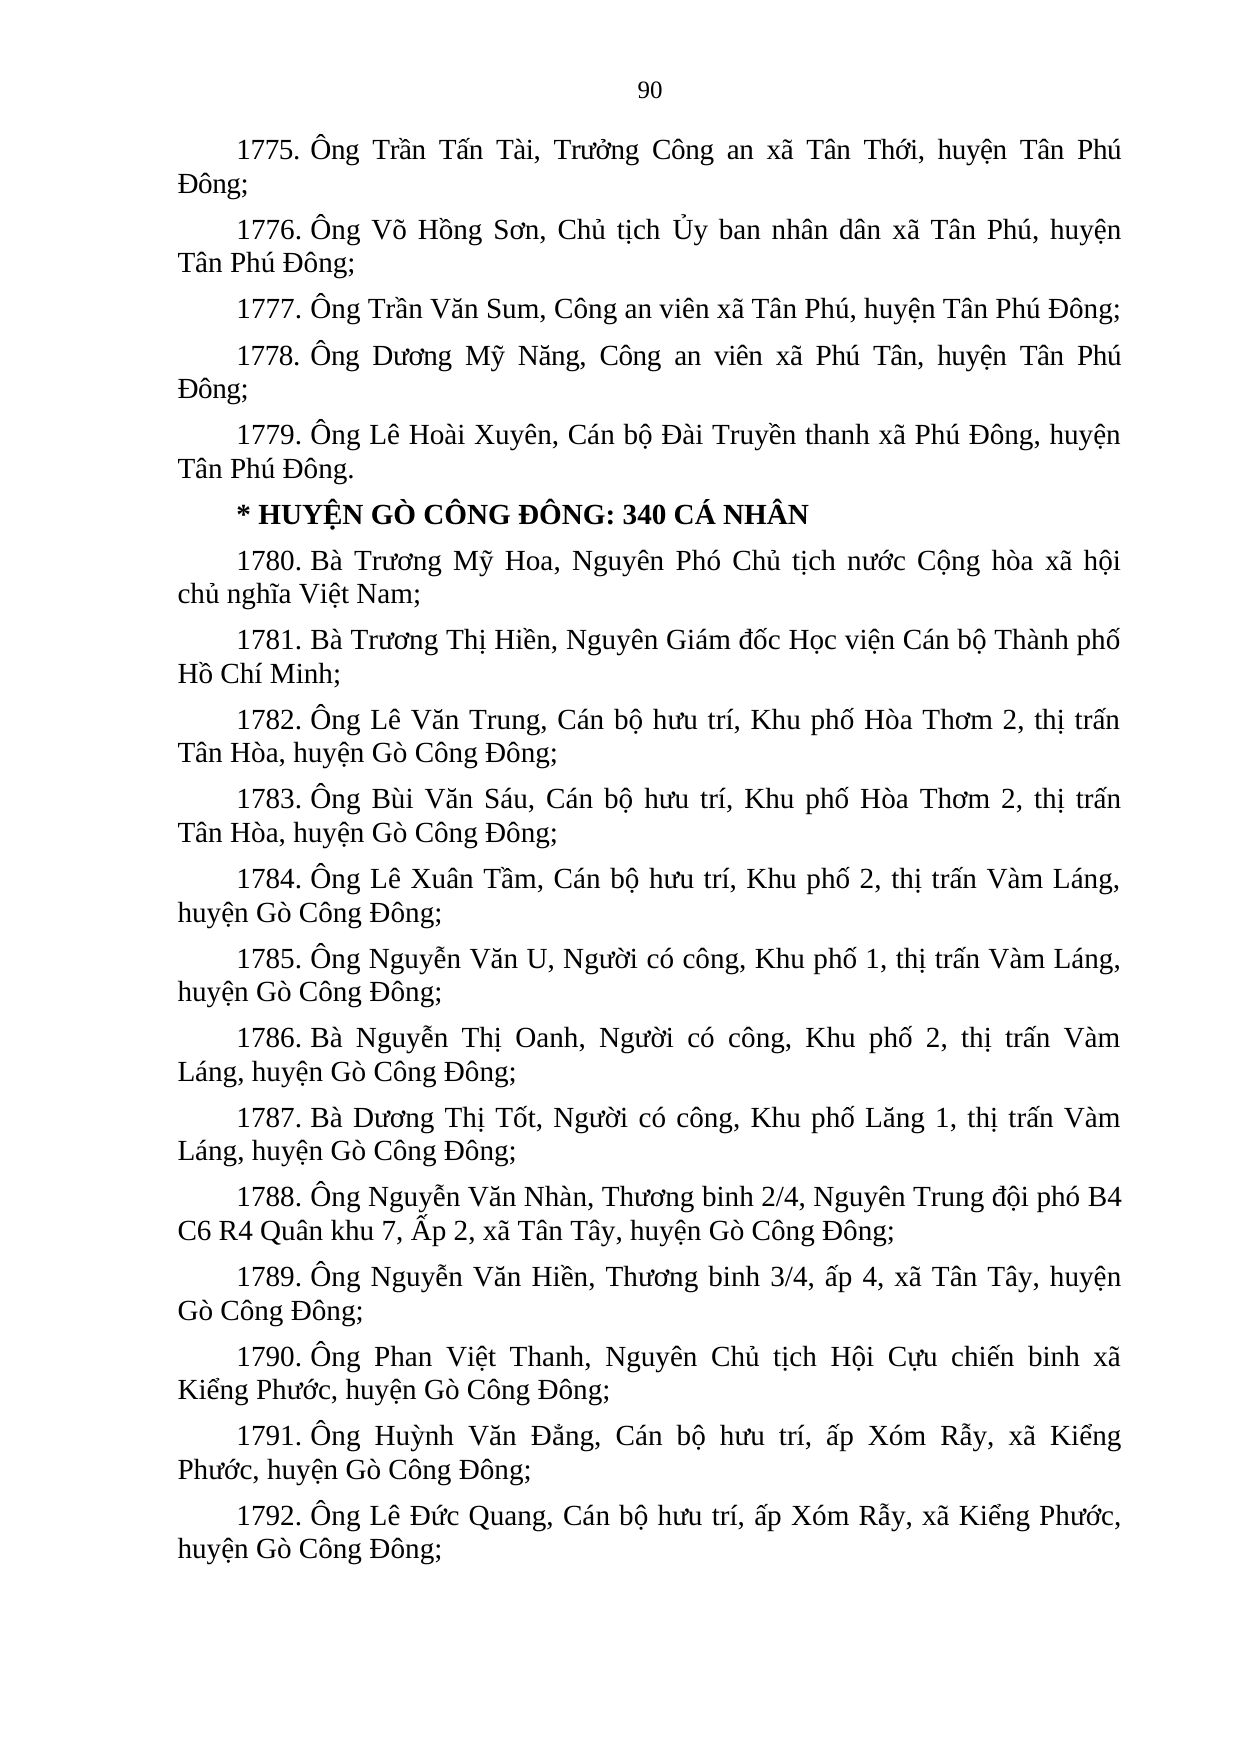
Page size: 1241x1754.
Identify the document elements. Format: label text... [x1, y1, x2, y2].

list Ông Nguyễn Văn Nhàn, Thương binh 2/4, Nguyên Trung đội phó B4 C6 R4 Quân khu 7, Ấp 2, xã Tân Tây, huyện Gò Công Đông; [177, 1179, 1122, 1247]
list Ông Trần Tấn Tài, Trưởng Công an xã Tân Thới, huyện Tân Phú Đông; [177, 132, 1122, 199]
list Ông Trần Văn Sum, Công an viên xã Tân Phú, huyện Tân Phú Đông; [177, 292, 1122, 325]
list Bà Trương Thị Hiền, Nguyên Giám đốc Học viện Cán bộ Thành phố Hồ Chí Minh; [177, 622, 1122, 689]
list Ông Bùi Văn Sáu, Cán bộ hưu trí, Khu phố Hòa Thơm 2, thị trấn Tân Hòa, huyện Gò Công Đông; [177, 782, 1122, 849]
list Ông Phan Việt Thanh, Nguyên Chủ tịch Hội Cựu chiến binh xã Kiểng Phước, huyện Gò Công Đông; [177, 1339, 1122, 1406]
list Bà Trương Mỹ Hoa, Nguyên Phó Chủ tịch nước Cộng hòa xã hội chủ nghĩa Việt Nam; [177, 543, 1122, 610]
list Ông Lê Đức Quang, Cán bộ hưu trí, ấp Xóm Rẫy, xã Kiểng Phước, huyện Gò Công Đông; [177, 1498, 1122, 1565]
list Ông Lê Hoài Xuyên, Cán bộ Đài Truyền thanh xã Phú Đông, huyện Tân Phú Đông. [177, 417, 1122, 484]
list Ông Võ Hồng Sơn, Chủ tịch Ủy ban nhân dân xã Tân Phú, huyện Tân Phú Đông; [177, 212, 1122, 279]
list Ông Huỳnh Văn Đẳng, Cán bộ hưu trí, ấp Xóm Rẫy, xã Kiểng Phước, huyện Gò Công Đông; [177, 1418, 1122, 1485]
text * HUYỆN GÒ CÔNG ĐÔNG: 340 CÁ NHÂN [177, 497, 1122, 530]
list Ông Lê Xuân Tầm, Cán bộ hưu trí, Khu phố 2, thị trấn Vàm Láng, huyện Gò Công Đông; [177, 861, 1122, 928]
list Ông Nguyễn Văn Hiền, Thương binh 3/4, ấp 4, xã Tân Tây, huyện Gò Công Đông; [177, 1259, 1122, 1326]
list Ông Lê Văn Trung, Cán bộ hưu trí, Khu phố Hòa Thơm 2, thị trấn Tân Hòa, huyện Gò Công Đông; [177, 702, 1122, 769]
list Bà Dương Thị Tốt, Người có công, Khu phố Lăng 1, thị trấn Vàm Láng, huyện Gò Công Đông; [177, 1100, 1122, 1167]
list Ông Dương Mỹ Năng, Công an viên xã Phú Tân, huyện Tân Phú Đông; [177, 338, 1122, 405]
list Bà Nguyễn Thị Oanh, Người có công, Khu phố 2, thị trấn Vàm Láng, huyện Gò Công Đông; [177, 1020, 1122, 1087]
list Ông Nguyễn Văn U, Người có công, Khu phố 1, thị trấn Vàm Láng, huyện Gò Công Đông; [177, 941, 1122, 1008]
